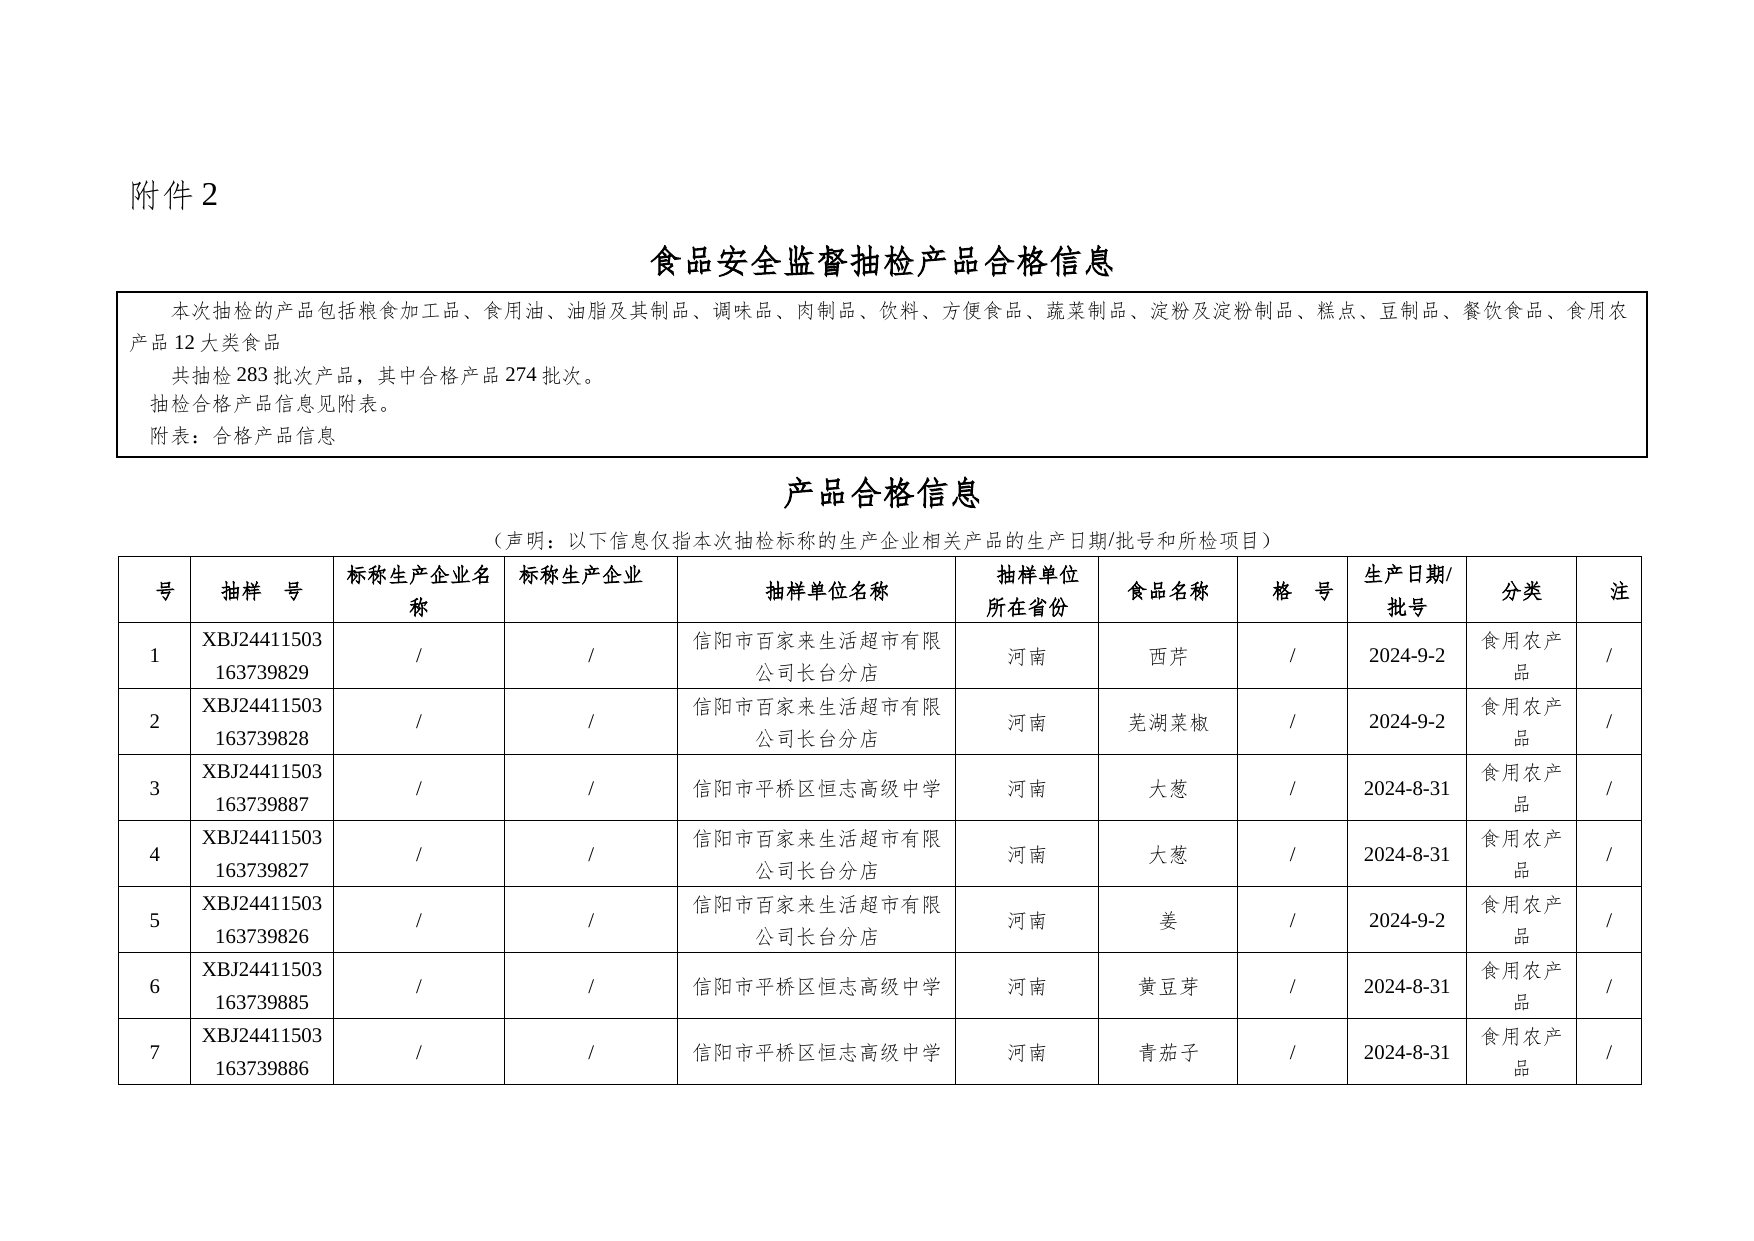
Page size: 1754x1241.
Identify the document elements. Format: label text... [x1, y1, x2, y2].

table_cell 食用农产品 [1467, 1019, 1576, 1084]
table_cell / [505, 953, 677, 1018]
table_cell / [505, 689, 677, 754]
table_cell 河南 [956, 887, 1098, 952]
table_cell 食用农产品 [1467, 887, 1576, 952]
table_cell / [334, 1019, 504, 1084]
table_cell 2 [119, 689, 190, 754]
table_cell 河南 [956, 623, 1098, 688]
table_cell XBJ24411503163739828 [191, 689, 333, 754]
table_cell 青茄子 [1099, 1019, 1237, 1084]
table_cell / [1577, 1019, 1641, 1084]
table_cell 食用农产品 [1467, 755, 1576, 820]
table_header 附件2 [117, 161, 1647, 226]
table_cell / [1577, 623, 1641, 688]
table_cell 产品合格信息 [117, 458, 1647, 523]
table_cell 3 [119, 755, 190, 820]
table_cell / [1577, 689, 1641, 754]
table_cell 信阳市平桥区恒志高级中学 [678, 1019, 955, 1084]
table_cell 河南 [956, 953, 1098, 1018]
table_cell 抽样编号 [191, 557, 333, 622]
table_cell 西芹 [1099, 623, 1237, 688]
table_cell 序号 [119, 557, 190, 622]
table_cell 2024-8-31 [1348, 755, 1466, 820]
table_cell / [505, 887, 677, 952]
table_cell XBJ24411503163739886 [191, 1019, 333, 1084]
table_cell / [1577, 887, 1641, 952]
table_cell 1 [119, 623, 190, 688]
table_cell / [1238, 887, 1347, 952]
table_cell 信阳市百家来生活超市有限公司长台分店 [678, 689, 955, 754]
table_cell 2024-9-2 [1348, 623, 1466, 688]
table_cell / [1577, 755, 1641, 820]
table_cell 大葱 [1099, 755, 1237, 820]
table_cell 河南 [956, 689, 1098, 754]
table_cell 2024-8-31 [1348, 1019, 1466, 1084]
table_cell 食用农产品 [1467, 623, 1576, 688]
table_cell 河南 [956, 1019, 1098, 1084]
table_cell 5 [119, 887, 190, 952]
table_cell / [1238, 821, 1347, 886]
table_cell 食用农产品 [1467, 821, 1576, 886]
table_cell / [1577, 953, 1641, 1018]
table_cell / [334, 953, 504, 1018]
table_cell 信阳市百家来生活超市有限公司长台分店 [678, 623, 955, 688]
table_cell XBJ24411503163739885 [191, 953, 333, 1018]
table_cell XBJ24411503163739887 [191, 755, 333, 820]
table_cell 信阳市平桥区恒志高级中学 [678, 755, 955, 820]
table_cell 分类 [1467, 557, 1576, 622]
table_cell / [334, 821, 504, 886]
table_cell 食用农产品 [1467, 689, 1576, 754]
table_cell 标称生产企业名称 [334, 557, 504, 622]
table_cell 黄豆芽 [1099, 953, 1237, 1018]
table_cell 芜湖菜椒 [1099, 689, 1237, 754]
table_cell 2024-8-31 [1348, 953, 1466, 1018]
table_cell 2024-9-2 [1348, 689, 1466, 754]
table_cell 共抽检283批次产品，其中合格产品274批次。 [118, 358, 1646, 391]
table_cell / [1577, 821, 1641, 886]
table_cell 6 [119, 953, 190, 1018]
table_cell 被抽样单位所在省份 [956, 557, 1098, 622]
table_cell 7 [119, 1019, 190, 1084]
table_cell / [1238, 1019, 1347, 1084]
table_cell / [1238, 755, 1347, 820]
table_cell / [505, 821, 677, 886]
table_cell 2024-8-31 [1348, 821, 1466, 886]
table_cell XBJ24411503163739826 [191, 887, 333, 952]
table_cell （声明：以下信息仅指本次抽检标称的生产企业相关产品的生产日期/批号和所检项目） [117, 523, 1647, 556]
table_cell / [1238, 623, 1347, 688]
table_cell / [505, 1019, 677, 1084]
table_cell 规格型号 [1238, 557, 1347, 622]
table_cell XBJ24411503163739829 [191, 623, 333, 688]
table_cell / [334, 689, 504, 754]
table_cell / [505, 623, 677, 688]
table_cell 河南 [956, 821, 1098, 886]
table_cell 附表：合格产品信息 [118, 423, 1646, 456]
table_cell 食品名称 [1099, 557, 1237, 622]
table_cell 信阳市百家来生活超市有限公司长台分店 [678, 821, 955, 886]
table_cell 大葱 [1099, 821, 1237, 886]
table_cell / [505, 755, 677, 820]
table_cell / [1238, 689, 1347, 754]
table_cell 本次抽检的产品包括粮食加工品、食用油、油脂及其制品、调味品、肉制品、饮料、方便食品、蔬菜制品、淀粉及淀粉制品、糕点、豆制品、餐饮食品、食用农产品12大类食品 [118, 293, 1646, 358]
table_cell / [334, 755, 504, 820]
table_cell 2024-9-2 [1348, 887, 1466, 952]
table_cell 食品安全监督抽检产品合格信息 [117, 226, 1647, 291]
table_cell 河南 [956, 755, 1098, 820]
table_cell 食用农产品 [1467, 953, 1576, 1018]
table_cell XBJ24411503163739827 [191, 821, 333, 886]
table_cell 信阳市平桥区恒志高级中学 [678, 953, 955, 1018]
table_cell / [334, 887, 504, 952]
table_cell / [1238, 953, 1347, 1018]
table_cell 备注 [1577, 557, 1641, 622]
table_cell 抽检合格产品信息见附表。 [118, 391, 1646, 423]
table_cell 姜 [1099, 887, 1237, 952]
table_cell 被抽样单位名称 [678, 557, 955, 622]
table_cell / [334, 623, 504, 688]
table_cell 4 [119, 821, 190, 886]
table_cell 生产日期/批号 [1348, 557, 1466, 622]
table_cell 信阳市百家来生活超市有限公司长台分店 [678, 887, 955, 952]
table_cell 标称生产企业地址 [505, 557, 677, 622]
